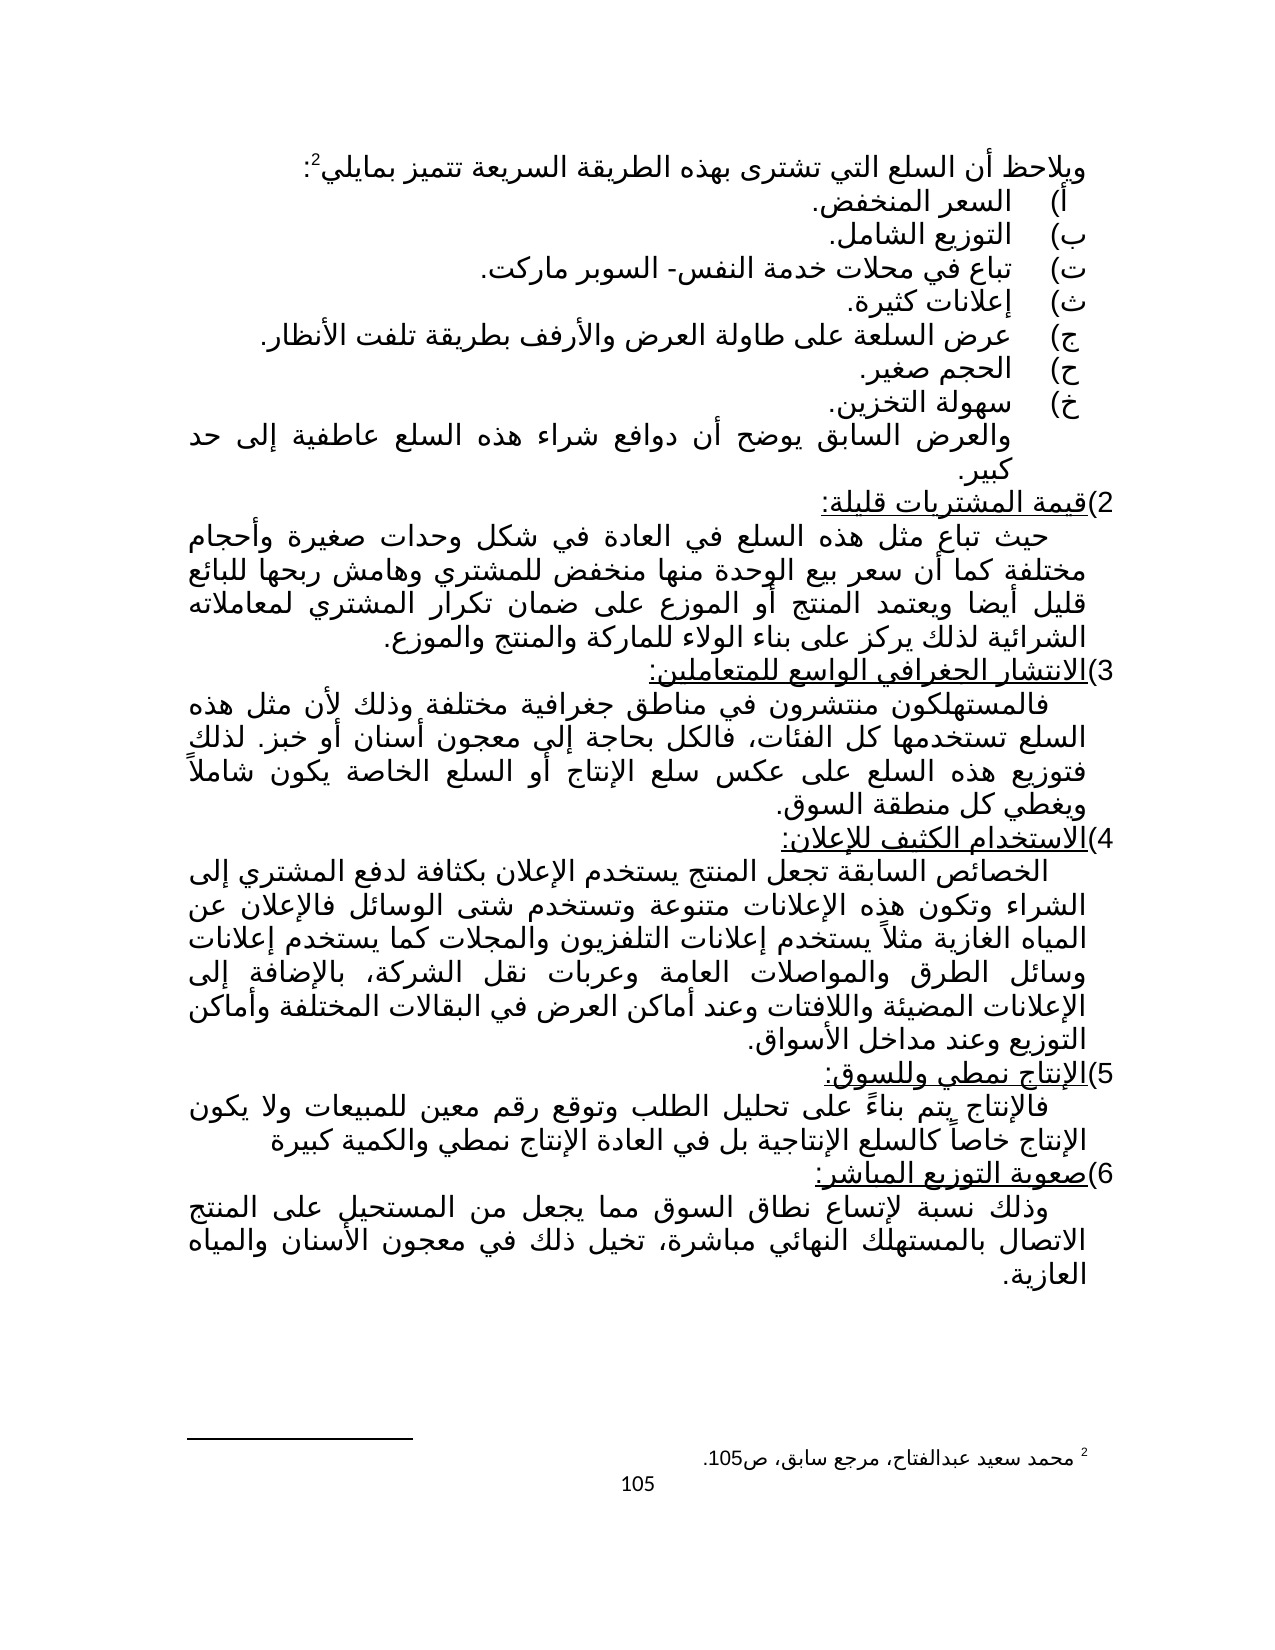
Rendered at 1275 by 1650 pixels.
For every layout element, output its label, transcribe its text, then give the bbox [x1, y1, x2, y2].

text فالإنتاج يتم بناءً على تحليل الطلب وتوقع رقم معين للمبيعات ولا يكون الإنتاج خاصاً كالسلع الإنتاجية بل في العادة الإنتاج نمطي والكمية كبيرة [187, 1089, 1087, 1156]
list التوزيع الشامل. [187, 217, 1050, 251]
text ويلاحظ أن السلع التي تشترى بهذه الطريقة السريعة تتميز بمايلي: [187, 150, 1087, 183]
list الاستخدام الكثيف للإعلان: [187, 821, 1087, 854]
text فالمستهلكون منتشرون في مناطق جغرافية مختلفة وذلك لأن مثل هذه السلع تستخدمها كل الفئات، فالكل بحاجة إلى معجون أسنان أو خبز. لذلك فتوزيع هذه السلع على عكس سلع الإنتاج أو السلع الخاصة يكون شاملاً ويغطي كل منطقة السوق. [187, 687, 1087, 821]
text وذلك نسبة لإتساع نطاق السوق مما يجعل من المستحيل على المنتج الاتصال بالمستهلك النهائي مباشرة، تخيل ذلك في معجون الأسنان والمياه العازية. [187, 1190, 1087, 1290]
list قيمة المشتريات قليلة: [187, 485, 1087, 519]
list سهولة التخزين. [187, 385, 1050, 418]
list صعوبة التوزيع المباشر: [187, 1156, 1087, 1190]
list الإنتاج نمطي وللسوق: [187, 1056, 1087, 1089]
list والعرض السابق يوضح أن دوافع شراء هذه السلع عاطفية إلى حد كبير. [187, 418, 1012, 485]
list تباع في محلات خدمة النفس- السوبر ماركت. [187, 251, 1050, 284]
text الخصائص السابقة تجعل المنتج يستخدم الإعلان بكثافة لدفع المشتري إلى الشراء وتكون هذه الإعلانات متنوعة وتستخدم شتى الوسائل فالإعلان عن المياه الغازية مثلاً يستخدم إعلانات التلفزيون والمجلات كما يستخدم إعلانات وسائل الطرق والمواصلات العامة وعربات نقل الشركة، بالإضافة إلى الإعلانات المضيئة واللافتات وعند أماكن العرض في البقالات المختلفة وأماكن التوزيع وعند مداخل الأسواق. [187, 854, 1087, 1056]
list السعر المنخفض. [187, 183, 1050, 217]
list إعلانات كثيرة. [187, 284, 1050, 318]
list الانتشار الجغرافي الواسع للمتعاملين: [187, 653, 1087, 687]
list الحجم صغير. [187, 351, 1050, 385]
text حيث تباع مثل هذه السلع في العادة في شكل وحدات صغيرة وأحجام مختلفة كما أن سعر بيع الوحدة منها منخفض للمشتري وهامش ربحها للبائع قليل أيضا ويعتمد المنتج أو الموزع على ضمان تكرار المشتري لمعاملاته الشرائية لذلك يركز على بناء الولاء للماركة والمنتج والموزع. [187, 519, 1087, 653]
list عرض السلعة على طاولة العرض والأرفف بطريقة تلفت الأنظار. [187, 318, 1050, 351]
